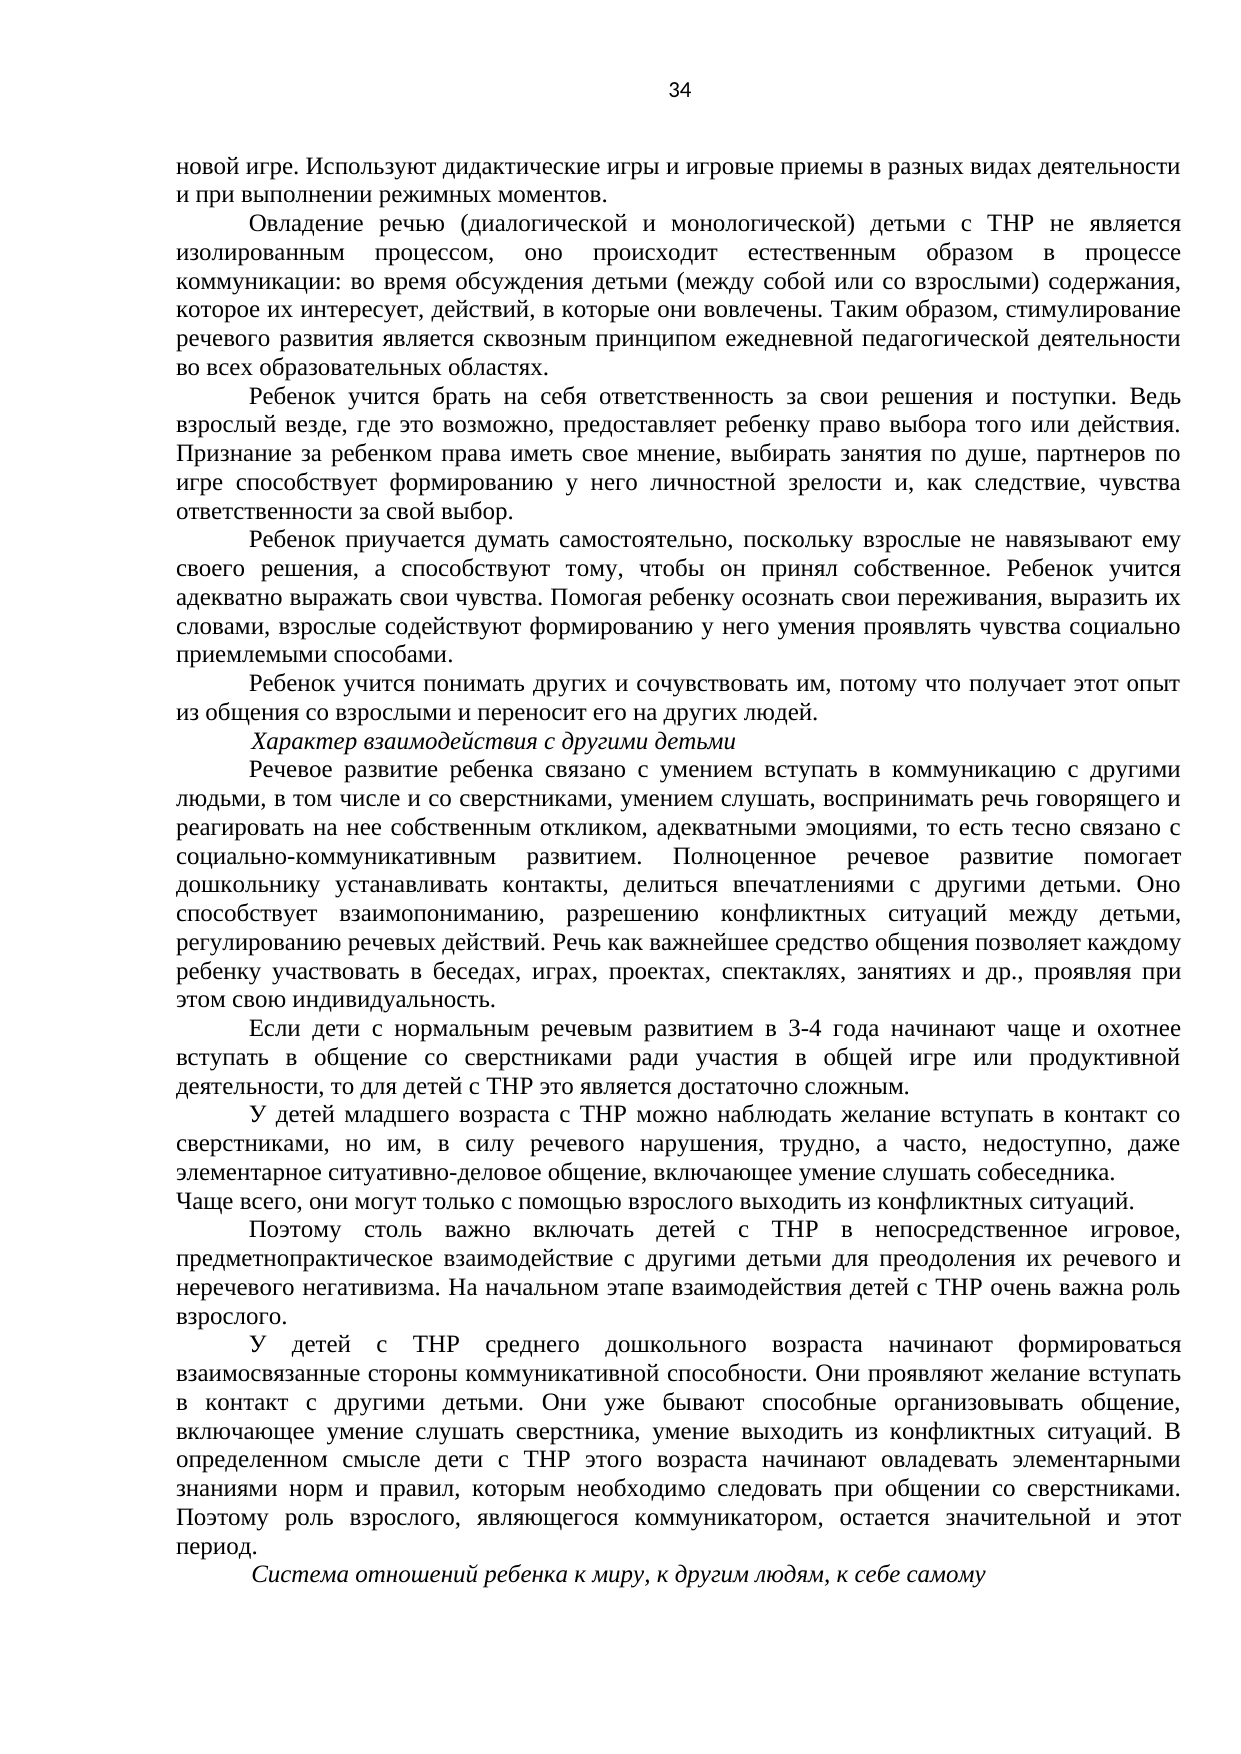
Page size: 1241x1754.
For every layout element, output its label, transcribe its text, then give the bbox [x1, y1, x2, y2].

text У детей младшего возраста с ТНР можно наблюдать желание вступать в контакт со сверстниками, но им, в силу речевого нарушения, трудно, а часто, недоступно, даже элементарное ситуативно-деловое общение, включающее умение слушать собеседника. [176, 1099, 1182, 1186]
text Чаще всего, они могут только с помощью взрослого выходить из конфликтных ситуаций. [176, 1186, 1182, 1214]
text У детей с ТНР среднего дошкольного возраста начинают формироваться взаимосвязанные стороны коммуникативной способности. Они проявляют желание вступать в контакт с другими детьми. Они уже бывают способные организовывать общение, включающее умение слушать сверстника, умение выходить из конфликтных ситуаций. В определенном смысле дети с ТНР этого возраста начинают овладевать элементарными знаниями норм и правил, которым необходимо следовать при общении со сверстниками. Поэтому роль взрослого, являющегося коммуникатором, остается значительной и этот период. [176, 1329, 1182, 1559]
text Поэтому столь важно включать детей с ТНР в непосредственное игровое, предметнопрактическое взаимодействие с другими детьми для преодоления их речевого и неречевого негативизма. На начальном этапе взаимодействия детей с ТНР очень важна роль взрослого. [176, 1214, 1182, 1329]
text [176, 151, 1182, 208]
text Характер взаимодействия с другими детьми [251, 726, 1182, 754]
text Овладение речью (диалогической и монологической) детьми с ТНР не является изолированным процессом, оно происходит естественным образом в процессе коммуникации: во время обсуждения детьми (между собой или со взрослыми) содержания, которое их интересует, действий, в которые они вовлечены. Таким образом, стимулирование речевого развития является сквозным принципом ежедневной педагогической деятельности во всех образовательных областях. [176, 208, 1182, 381]
text Речевое развитие ребенка связано с умением вступать в коммуникацию с другими людьми, в том числе и со сверстниками, умением слушать, воспринимать речь говорящего и реагировать на нее собственным откликом, адекватными эмоциями, то есть тесно связано с социально-коммуникативным развитием. Полноценное речевое развитие помогает дошкольнику устанавливать контакты, делиться впечатлениями с другими детьми. Оно способствует взаимопониманию, разрешению конфликтных ситуаций между детьми, регулированию речевых действий. Речь как важнейшее средство общения позволяет каждому ребенку участвовать в беседах, играх, проектах, спектаклях, занятиях и др., проявляя при этом свою индивидуальность. [176, 754, 1182, 1013]
text Ребенок приучается думать самостоятельно, поскольку взрослые не навязывают ему своего решения, а способствуют тому, чтобы он принял собственное. Ребенок учится адекватно выражать свои чувства. Помогая ребенку осознать свои переживания, выразить их словами, взрослые содействуют формированию у него умения проявлять чувства социально приемлемыми способами. [176, 524, 1182, 668]
text Система отношений ребенка к миру, к другим людям, к себе самому [251, 1559, 1182, 1588]
text Ребенок учится понимать других и сочувствовать им, потому что получает этот опыт из общения со взрослыми и переносит его на других людей. [176, 668, 1182, 726]
text Если дети с нормальным речевым развитием в 3-4 года начинают чаще и охотнее вступать в общение со сверстниками ради участия в общей игре или продуктивной деятельности, то для детей с ТНР это является достаточно сложным. [176, 1013, 1182, 1099]
text Ребенок учится брать на себя ответственность за свои решения и поступки. Ведь взрослый везде, где это возможно, предоставляет ребенку право выбора того или действия. Признание за ребенком права иметь свое мнение, выбирать занятия по душе, партнеров по игре способствует формированию у него личностной зрелости и, как следствие, чувства ответственности за свой выбор. [176, 381, 1182, 524]
